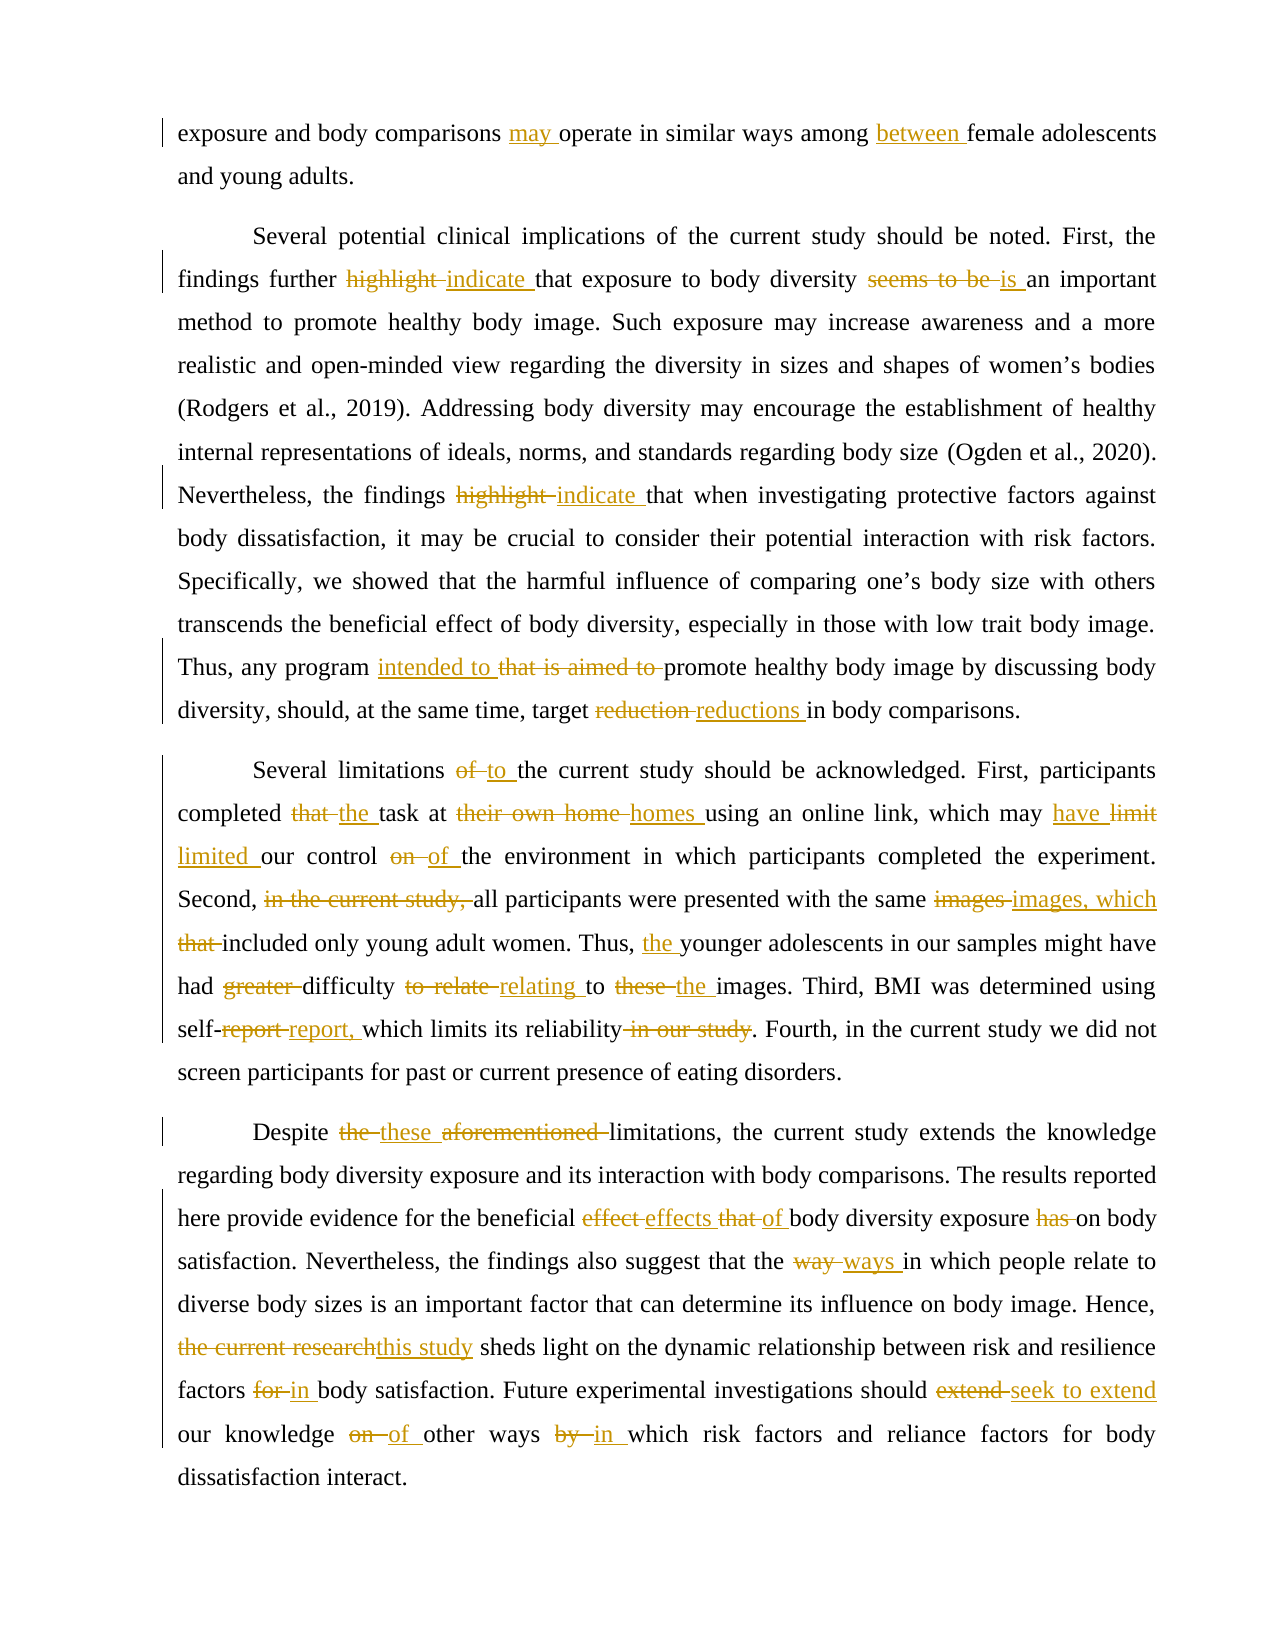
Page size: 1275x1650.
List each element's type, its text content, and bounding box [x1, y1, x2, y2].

text Despite limitations, the current study extends the knowledge regarding body diversity exposure and its interaction with body comparisons. The results reported here provide evidence for the beneficial body diversity exposure on body satisfaction. Nevertheless, the findings also suggest that the in which people relate to diverse body sizes is an important factor that can determine its influence on body image. Hence, sheds light on the dynamic relationship between risk and resilience factors body satisfaction. Future experimental investigations should our knowledge other ways which risk factors and reliance factors for body dissatisfaction interact. [177, 1117, 1157, 1491]
text Several limitations the current study should be acknowledged. First, participants completed task at using an online link, which may our control the environment in which participants completed the experiment. Second, all participants were presented with the same included only young adult women. Thus, younger adolescents in our samples might have had difficulty to images. Third, BMI was determined using self-which limits its reliability. Fourth, in the current study we did not screen participants for past or current presence of eating disorders. [177, 755, 1157, 1086]
text Several potential clinical implications of the current study should be noted. First, the findings further that exposure to body diversity an important method to promote healthy body image. Such exposure may increase awareness and a more realistic and open-minded view regarding the diversity in sizes and shapes of women’s bodies (Rodgers et al., 2019). Addressing body diversity may encourage the establishment of healthy internal representations of ideals, norms, and standards regarding body size (Ogden et al., 2020). Nevertheless, the findings that when investigating protective factors against body dissatisfaction, it may be crucial to consider their potential interaction with risk factors. Specifically, we showed that the harmful influence of comparing one’s body size with others transcends the beneficial effect of body diversity, especially in those with low trait body image. Thus, any program promote healthy body image by discussing body diversity, should, at the same time, target in body comparisons. [177, 221, 1157, 724]
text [177, 118, 1157, 190]
